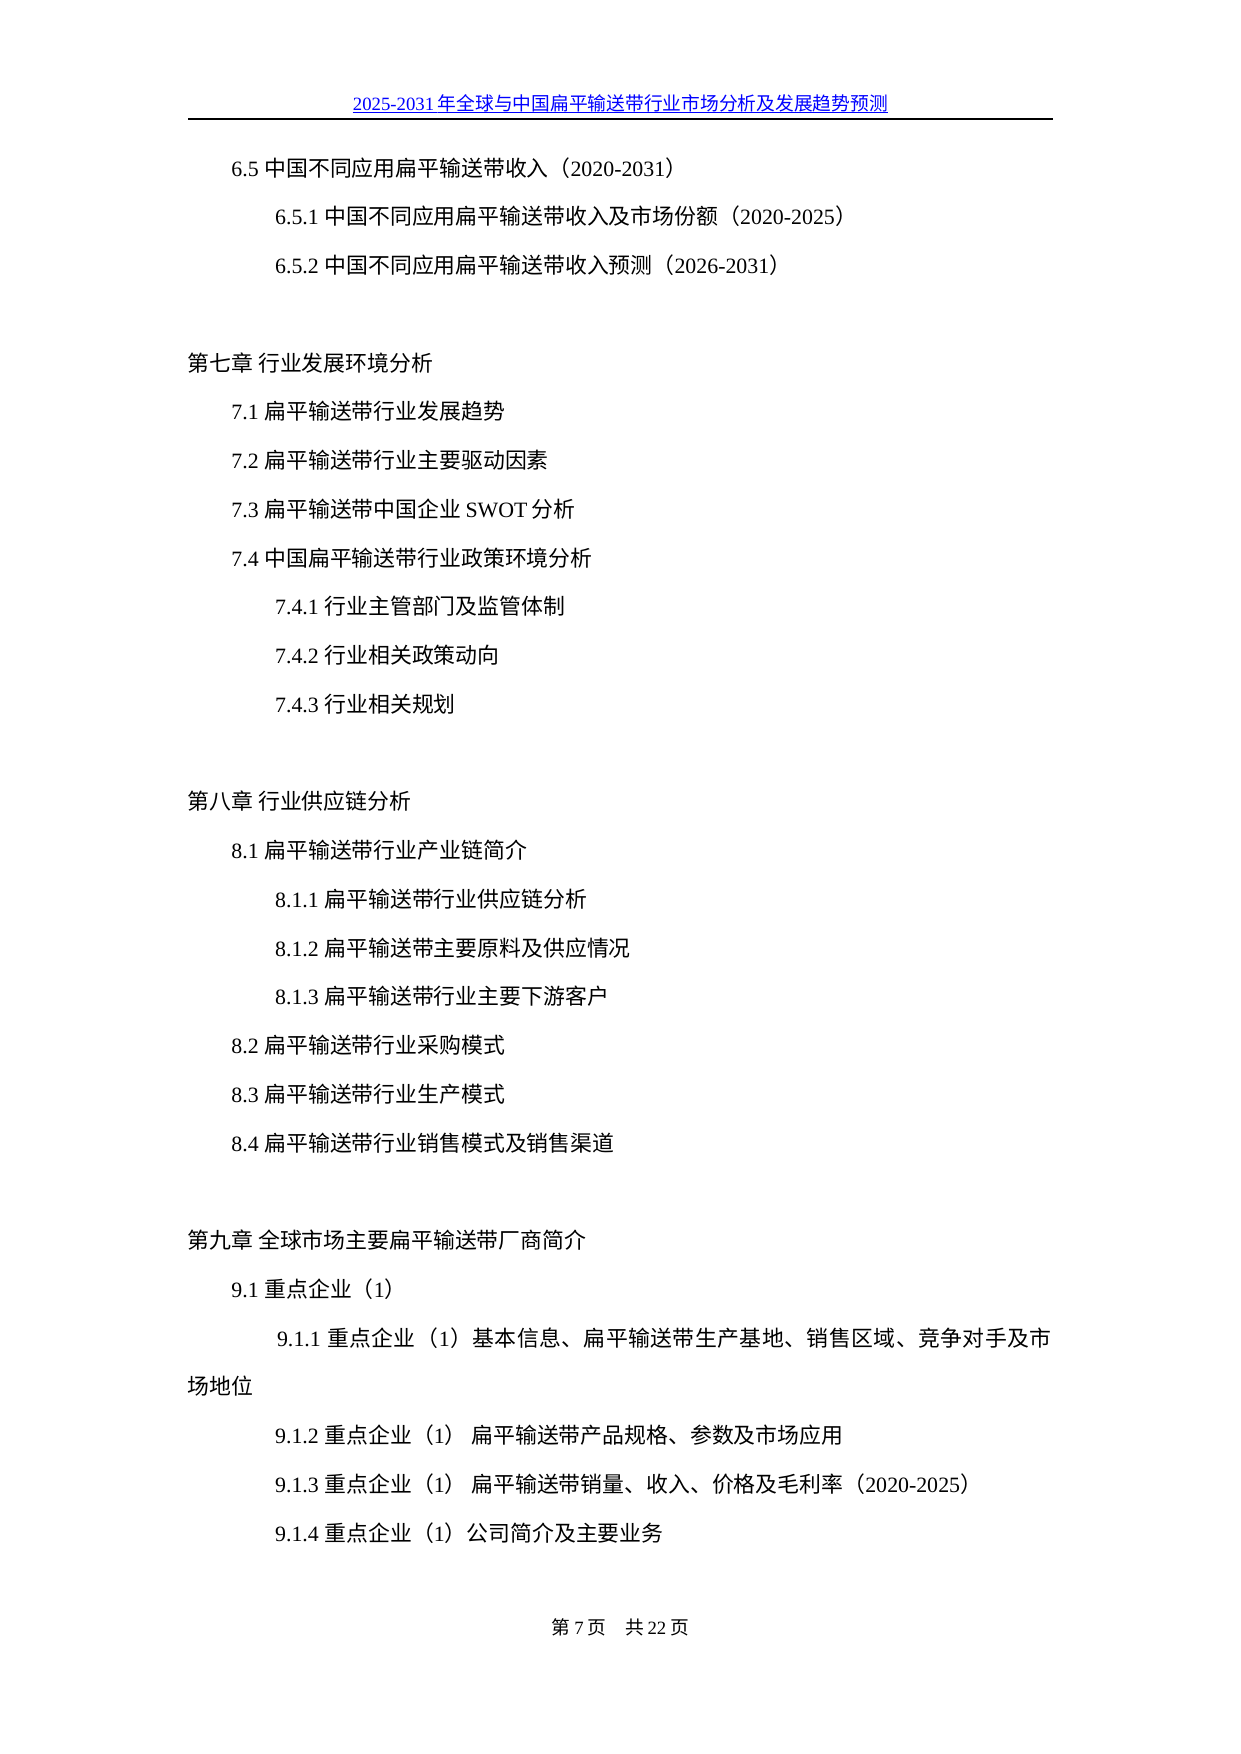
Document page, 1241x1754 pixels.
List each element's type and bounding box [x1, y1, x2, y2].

text [187, 150, 1053, 1548]
